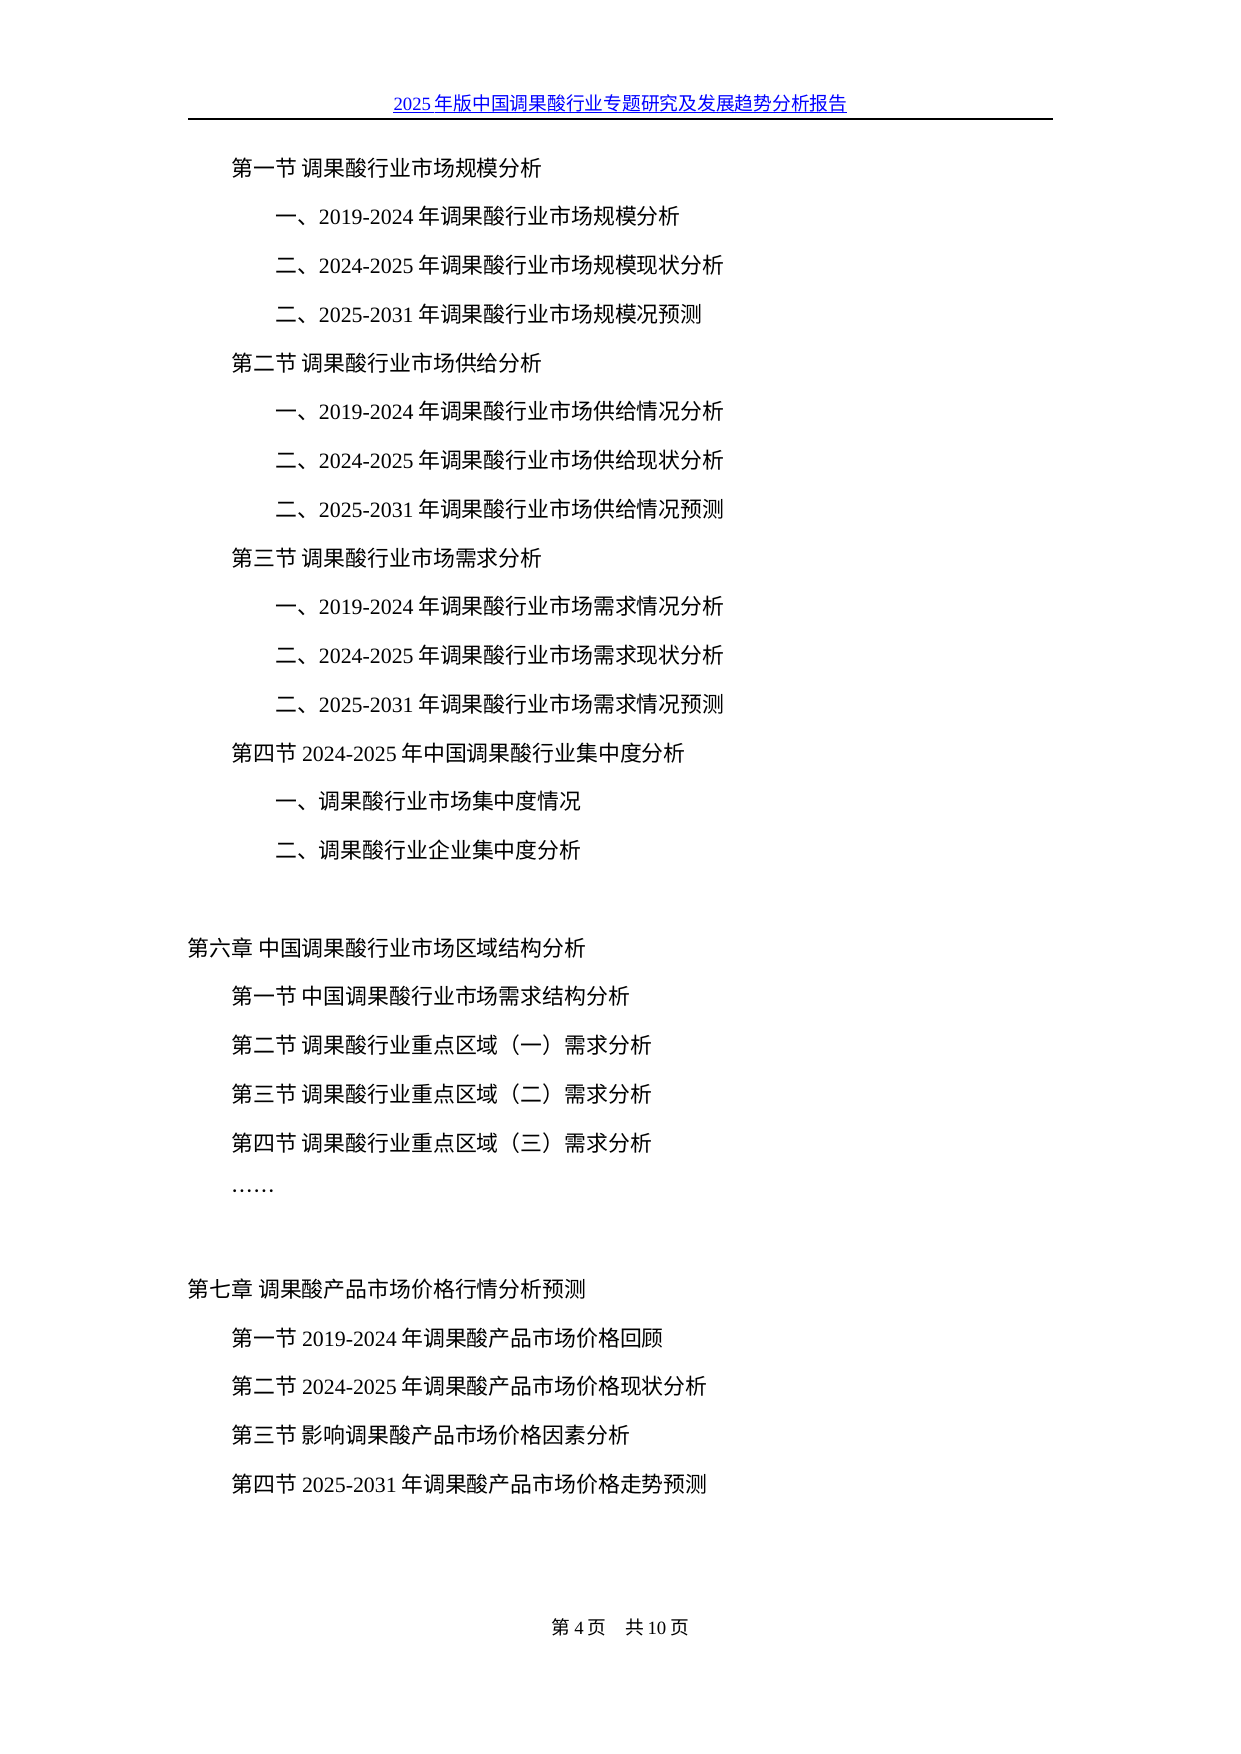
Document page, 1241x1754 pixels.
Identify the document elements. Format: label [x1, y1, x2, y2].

text [187, 150, 1053, 1499]
